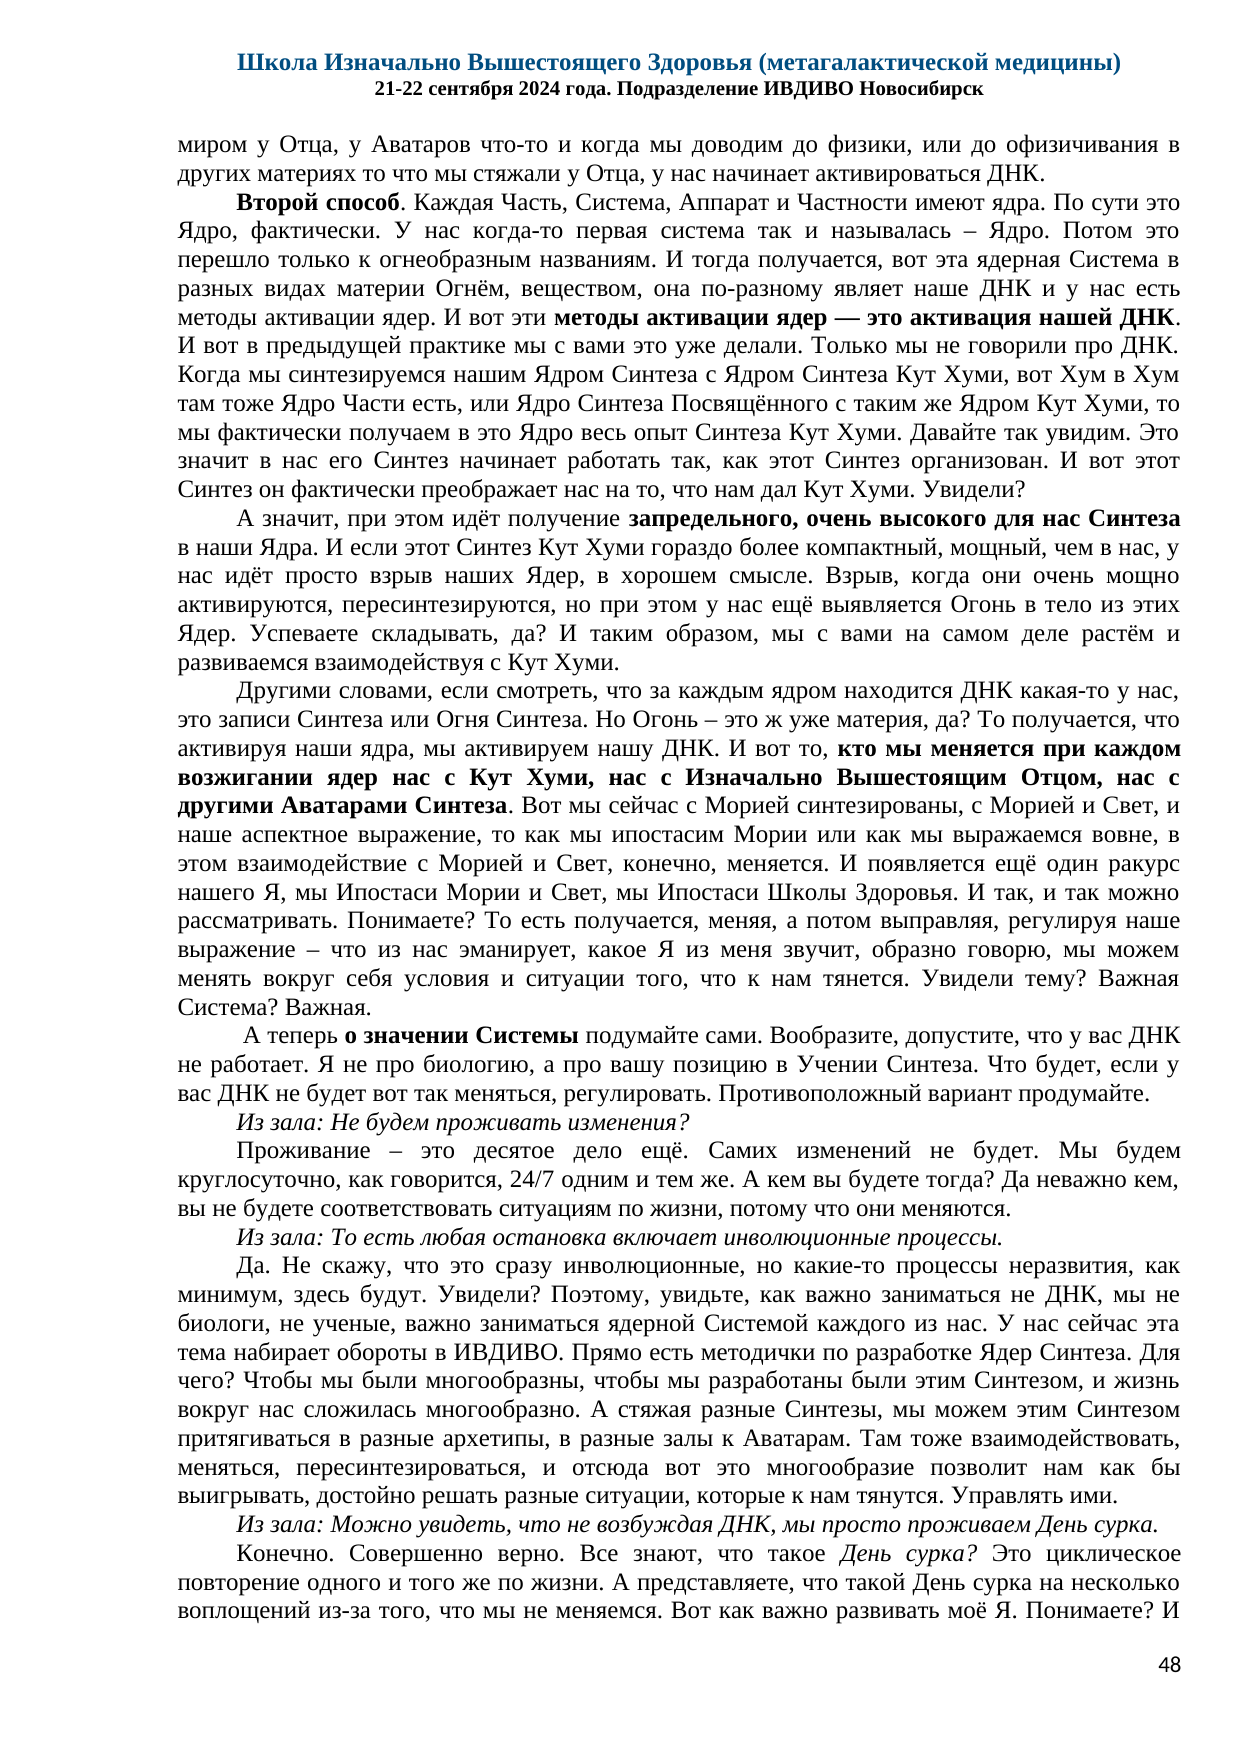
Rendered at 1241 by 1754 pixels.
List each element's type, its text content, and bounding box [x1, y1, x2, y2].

text А значит, при этом идёт получение запредельного, очень высокого для нас Синтеза в наши Ядра. И если этот Синтез Кут Хуми гораздо более компактный, мощный, чем в нас, у нас идёт просто взрыв наших Ядер, в хорошем смысле. Взрыв, когда они очень мощно активируются, пересинтезируются, но при этом у нас ещё выявляется Огонь в тело из этих Ядер. Успеваете складывать, да? И таким образом, мы с вами на самом деле растём и развиваемся взаимодействуя с Кут Хуми. [177, 503, 1181, 676]
text А теперь о значении Системы подумайте сами. Вообразите, допустите, что у вас ДНК не работает. Я не про биологию, а про вашу позицию в Учении Синтеза. Что будет, если у вас ДНК не будет вот так меняться, регулировать. Противоположный вариант продумайте. [177, 1021, 1181, 1107]
text Второй способ. Каждая Часть, Система, Аппарат и Частности имеют ядра. По сути это Ядро, фактически. У нас когда-то первая система так и называлась – Ядро. Потом это перешло только к огнеобразным названиям. И тогда получается, вот эта ядерная Система в разных видах материи Огнём, веществом, она по-разному являет наше ДНК и у нас есть методы активации ядер. И вот эти методы активации ядер — это активация нашей ДНК. И вот в предыдущей практике мы с вами это уже делали. Только мы не говорили про ДНК. Когда мы синтезируемся нашим Ядром Синтеза с Ядром Синтеза Кут Хуми, вот Хум в Хум там тоже Ядро Части есть, или Ядро Синтеза Посвящённого с таким же Ядром Кут Хуми, то мы фактически получаем в это Ядро весь опыт Синтеза Кут Хуми. Давайте так увидим. Это значит в нас его Синтез начинает работать так, как этот Синтез организован. И вот этот Синтез он фактически преображает нас на то, что нам дал Кут Хуми. Увидели? [177, 187, 1181, 503]
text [177, 129, 1181, 187]
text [177, 1538, 1181, 1624]
text Из зала: То есть любая остановка включает инволюционные процессы. [177, 1222, 1181, 1251]
text Из зала: Не будем проживать изменения? [177, 1107, 1181, 1136]
text Из зала: Можно увидеть, что не возбуждая ДНК, мы просто проживаем День сурка. [177, 1509, 1181, 1538]
text Проживание – это десятое дело ещё. Самих изменений не будет. Мы будем круглосуточно, как говорится, 24/7 одним и тем же. А кем вы будете тогда? Да неважно кем, вы не будете соответствовать ситуациям по жизни, потому что они меняются. [177, 1136, 1181, 1222]
text Да. Не скажу, что это сразу инволюционные, но какие-то процессы неразвития, как минимум, здесь будут. Увидели? Поэтому, увидьте, как важно заниматься не ДНК, мы не биологи, не ученые, важно заниматься ядерной Системой каждого из нас. У нас сейчас эта тема набирает обороты в ИВДИВО. Прямо есть методички по разработке Ядер Синтеза. Для чего? Чтобы мы были многообразны, чтобы мы разработаны были этим Синтезом, и жизнь вокруг нас сложилась многообразно. А стяжая разные Синтезы, мы можем этим Синтезом притягиваться в разные архетипы, в разные залы к Аватарам. Там тоже взаимодействовать, меняться, пересинтезироваться, и отсюда вот это многообразие позволит нам как бы выигрывать, достойно решать разные ситуации, которые к нам тянутся. Управлять ими. [177, 1251, 1181, 1509]
text Другими словами, если смотреть, что за каждым ядром находится ДНК какая-то у нас, это записи Синтеза или Огня Синтеза. Но Огонь – это ж уже материя, да? То получается, что активируя наши ядра, мы активируем нашу ДНК. И вот то, кто мы меняется при каждом возжигании ядер нас с Кут Хуми, нас с Изначально Вышестоящим Отцом, нас с другими Аватарами Синтеза. Вот мы сейчас с Морией синтезированы, с Морией и Свет, и наше аспектное выражение, то как мы ипостасим Мории или как мы выражаемся вовне, в этом взаимодействие с Морией и Свет, конечно, меняется. И появляется ещё один ракурс нашего Я, мы Ипостаси Мории и Свет, мы Ипостаси Школы Здоровья. И так, и так можно рассматривать. Понимаете? То есть получается, меняя, а потом выправляя, регулируя наше выражение – что из нас эманирует, какое Я из меня звучит, образно говорю, мы можем менять вокруг себя условия и ситуации того, что к нам тянется. Увидели тему? Важная Система? Важная. [177, 676, 1181, 1021]
